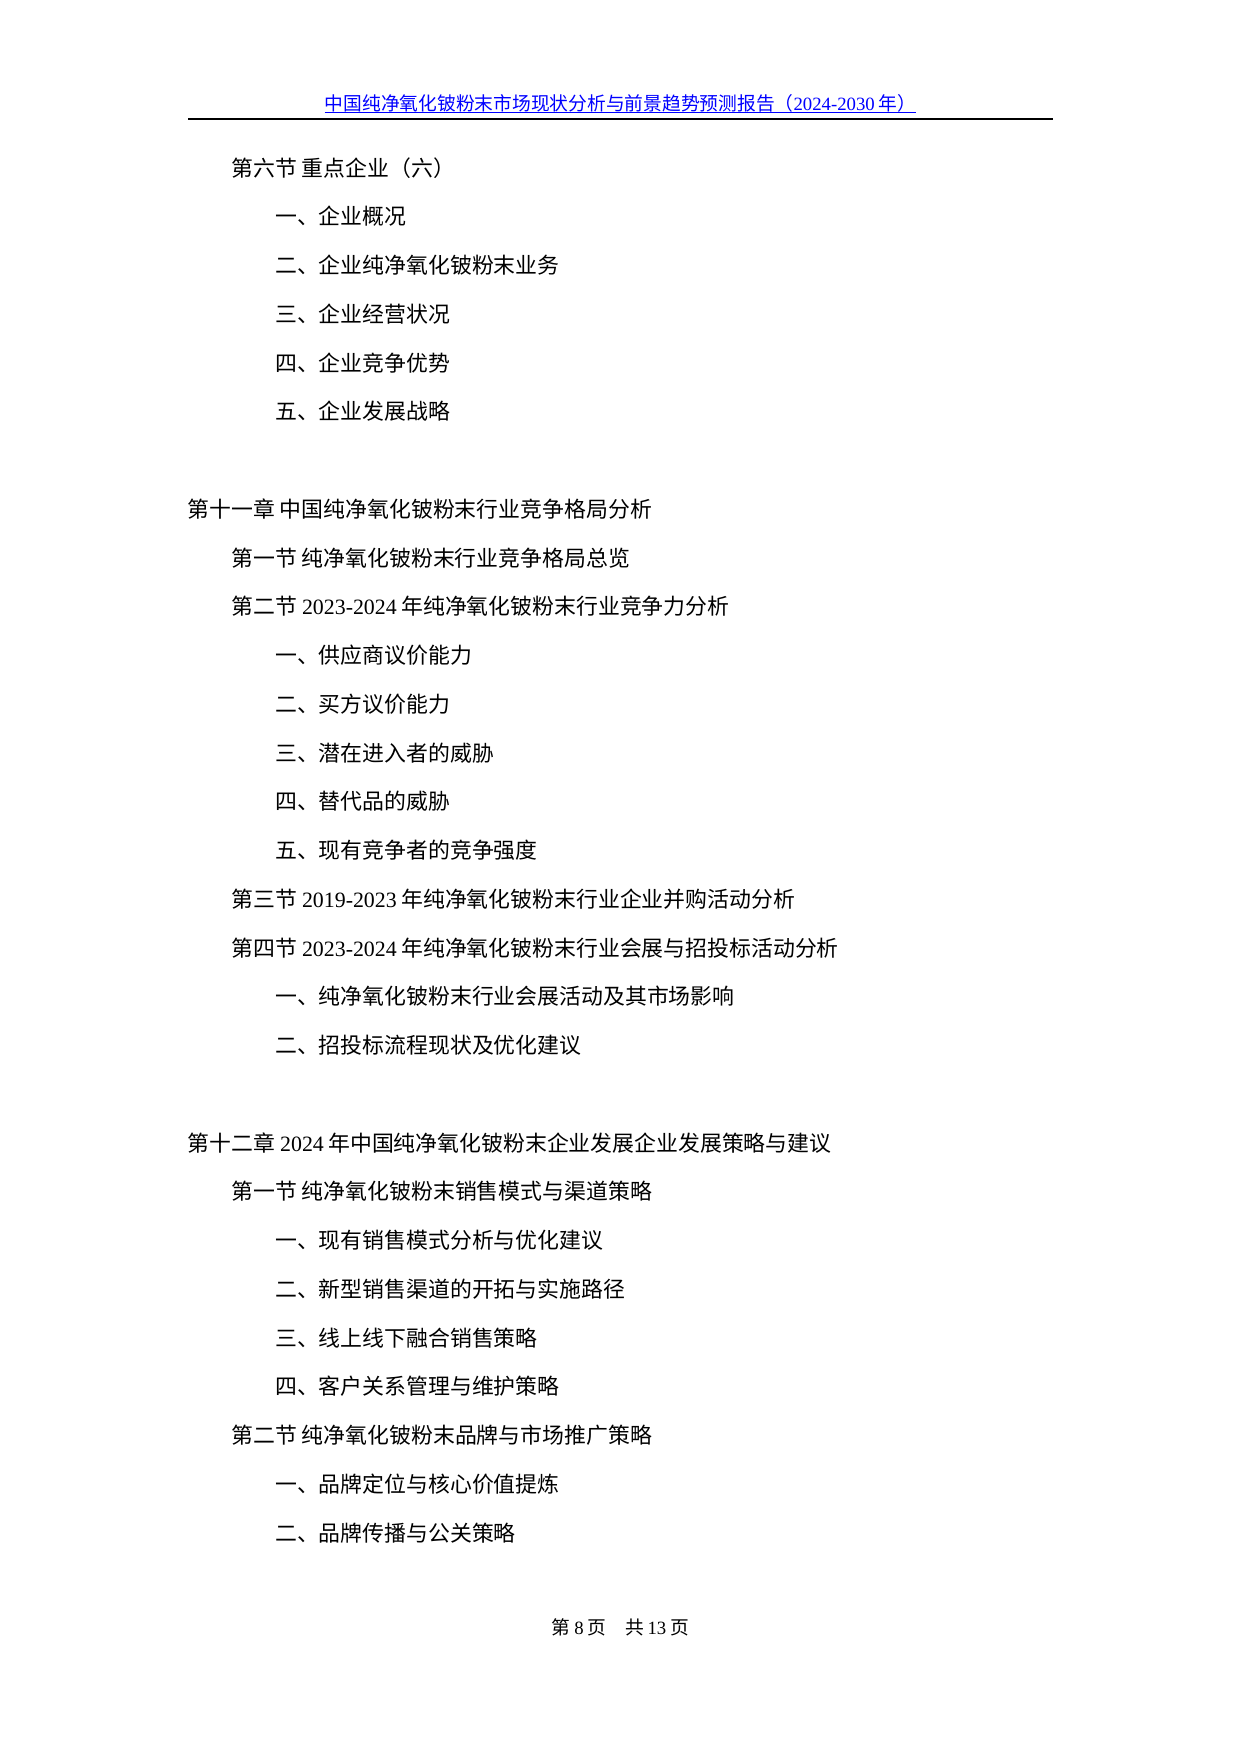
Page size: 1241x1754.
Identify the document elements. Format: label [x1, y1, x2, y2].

text [187, 150, 1053, 1548]
